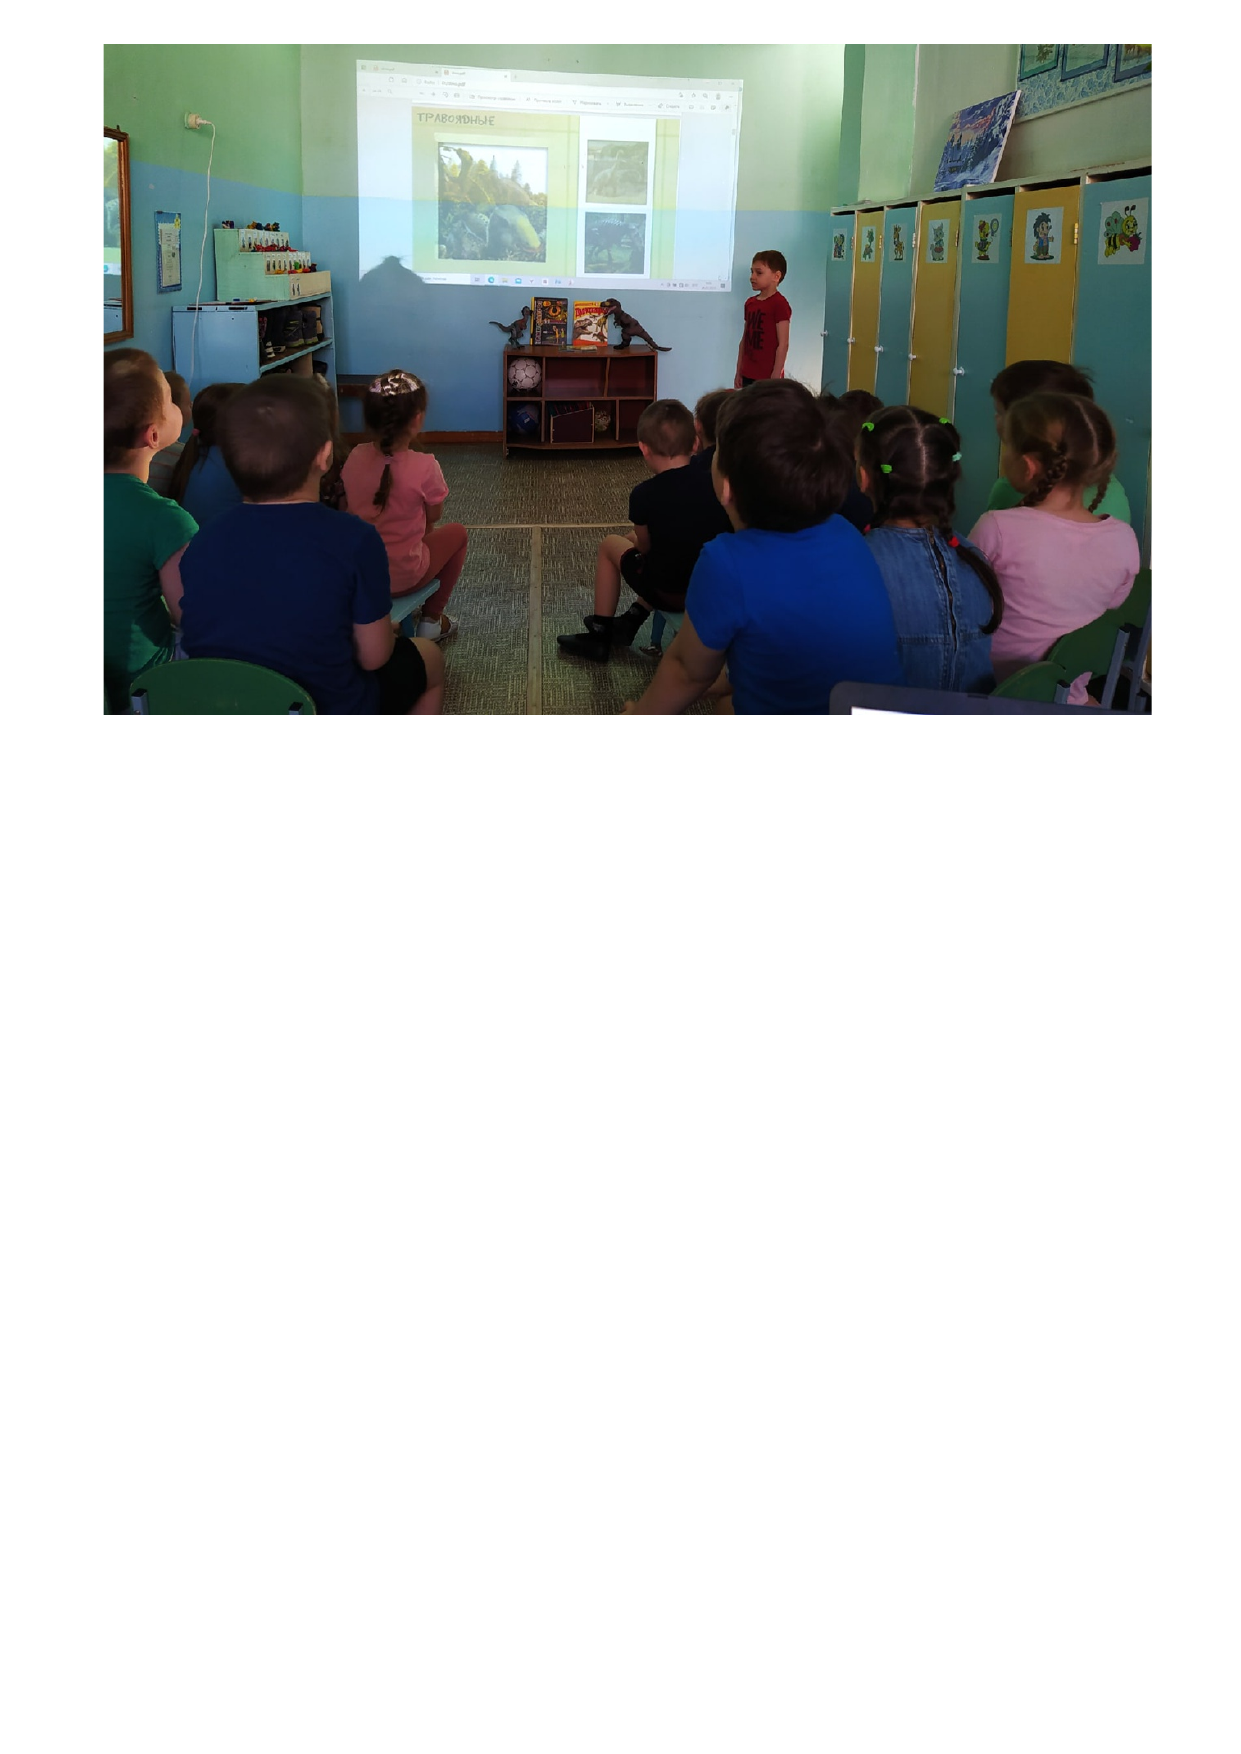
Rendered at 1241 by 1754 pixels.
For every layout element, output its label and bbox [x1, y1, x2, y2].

picture [103, 44, 1152, 715]
